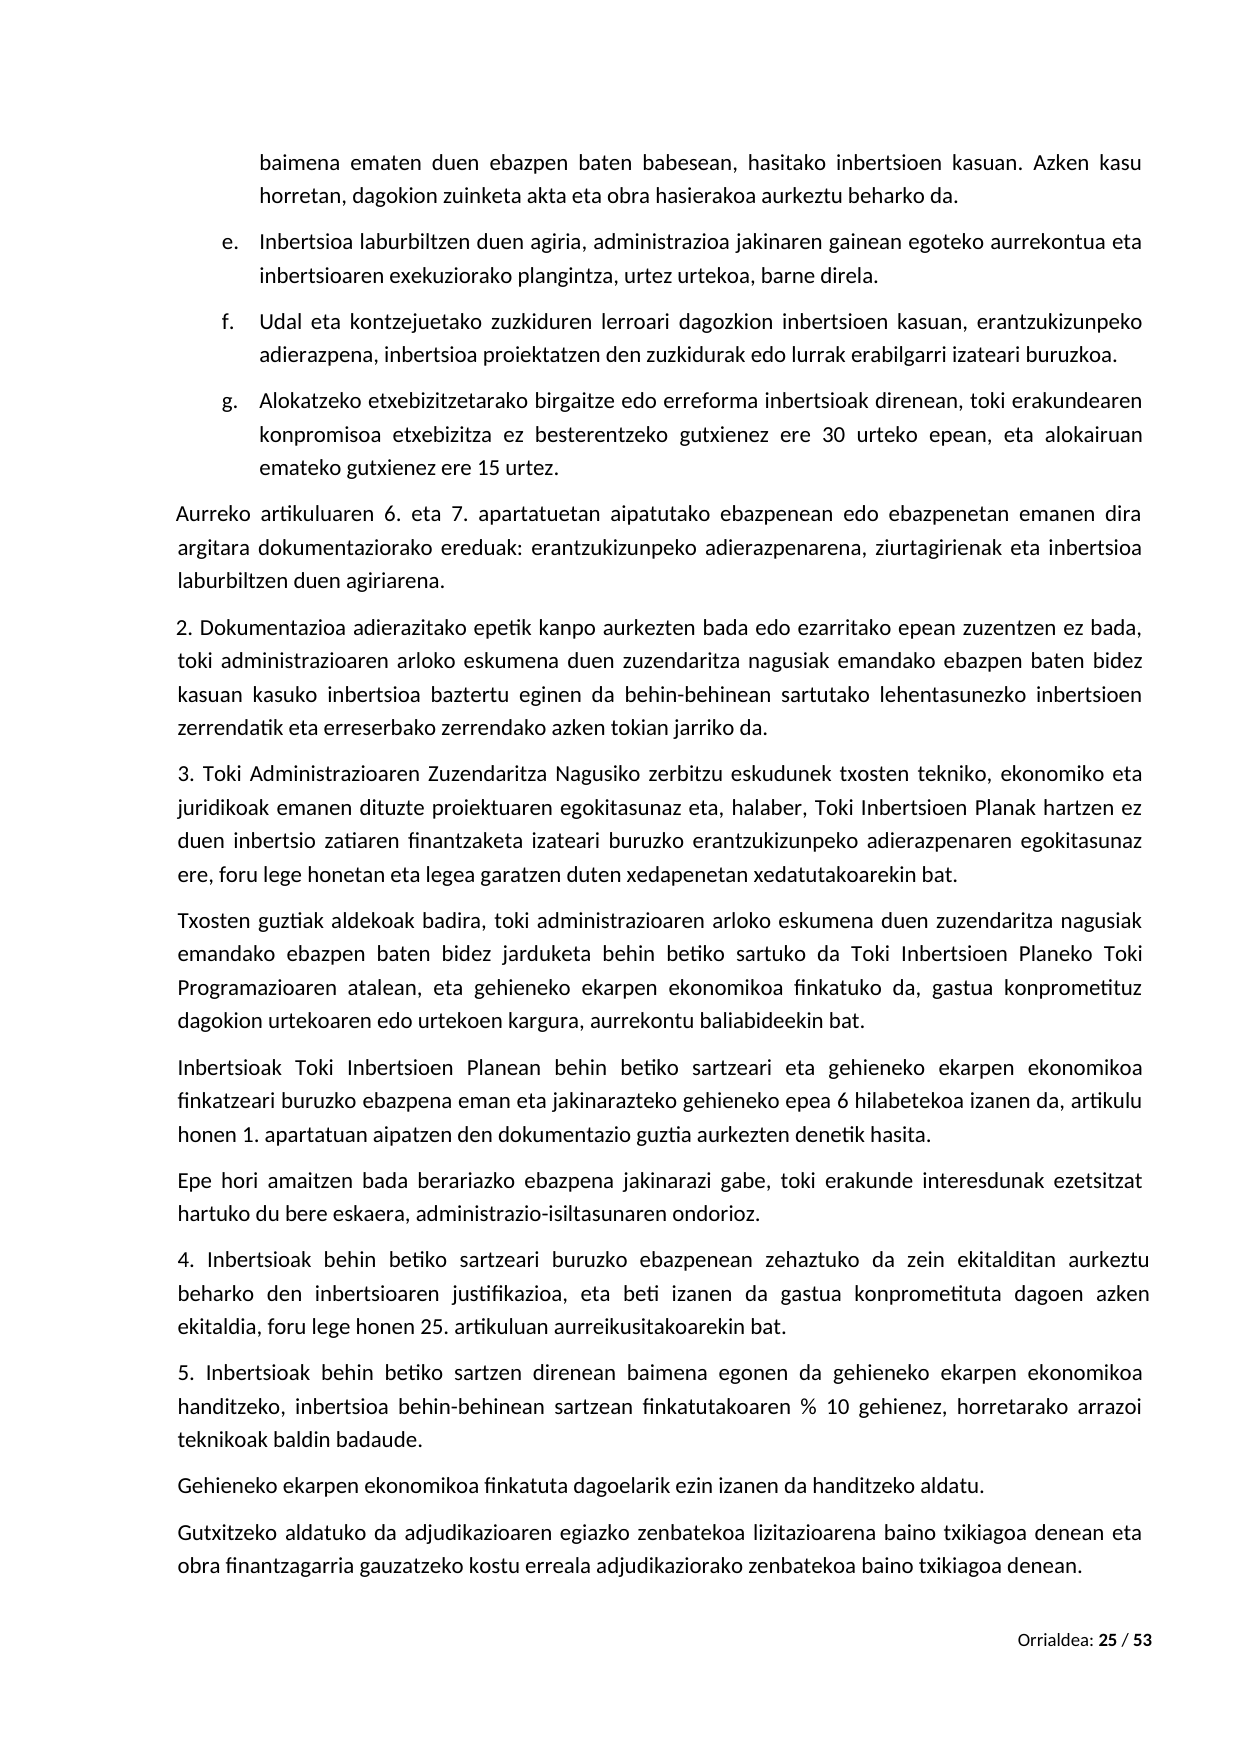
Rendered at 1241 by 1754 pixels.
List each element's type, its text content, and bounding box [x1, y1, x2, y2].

list Udal eta kontzejuetako zuzkiduren lerroari dagozkion inbertsioen kasuan, erantzukizunpeko adierazpena, inbertsioa proiektatzen den zuzkidurak edo lurrak erabilgarri izateari buruzkoa. [222, 307, 1144, 368]
text 5. Inbertsioak behin betiko sartzen direnean baimena egonen da gehieneko ekarpen ekonomikoa handitzeko, inbertsioa behin-behinean sartzean finkatutakoaren % 10 gehienez, horretarako arrazoi teknikoak baldin badaude. [177, 1358, 1144, 1454]
text 4. Inbertsioak behin betiko sartzeari buruzko ebazpenean zehaztuko da zein ekitalditan aurkeztu beharko den inbertsioaren justifikazioa, eta beti izanen da gastua konprometituta dagoen azken ekitaldia, foru lege honen 25. artikuluan aurreikusitakoarekin bat. [177, 1245, 1152, 1341]
text Gehieneko ekarpen ekonomikoa finkatuta dagoelarik ezin izanen da handitzeko aldatu. [177, 1472, 1144, 1500]
text 3. Toki Administrazioaren Zuzendaritza Nagusiko zerbitzu eskudunek txosten tekniko, ekonomiko eta juridikoak emanen dituzte proiektuaren egokitasunaz eta, halaber, Toki Inbertsioen Planak hartzen ez duen inbertsio zatiaren finantzaketa izateari buruzko erantzukizunpeko adierazpenaren egokitasunaz ere, foru lege honetan eta legea garatzen duten xedapenetan xedatutakoarekin bat. [177, 759, 1144, 888]
list Inbertsioa laburbiltzen duen agiria, administrazioa jakinaren gainean egoteko aurrekontua eta inbertsioaren exekuziorako plangintza, urtez urtekoa, barne direla. [222, 227, 1144, 289]
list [222, 148, 1144, 209]
text Txosten guztiak aldekoak badira, toki administrazioaren arloko eskumena duen zuzendaritza nagusiak emandako ebazpen baten bidez jarduketa behin betiko sartuko da Toki Inbertsioen Planeko Toki Programazioaren atalean, eta gehieneko ekarpen ekonomikoa finkatuko da, gastua konprometituz dagokion urtekoaren edo urtekoen kargura, aurrekontu baliabideekin bat. [177, 906, 1144, 1035]
list Alokatzeko etxebizitzetarako birgaitze edo erreforma inbertsioak direnean, toki erakundearen konpromisoa etxebizitza ez besterentzeko gutxienez ere 30 urteko epean, eta alokairuan emateko gutxienez ere 15 urtez. [222, 386, 1144, 482]
text Aurreko artikuluaren 6. eta 7. apartatuetan aipatutako ebazpenean edo ebazpenetan emanen dira argitara dokumentaziorako ereduak: erantzukizunpeko adierazpenarena, ziurtagirienak eta inbertsioa laburbiltzen duen agiriarena. [176, 499, 1144, 595]
text Epe hori amaitzen bada berariazko ebazpena jakinarazi gabe, toki erakunde interesdunak ezetsitzat hartuko du bere eskaera, administrazio-isiltasunaren ondorioz. [177, 1166, 1144, 1227]
text Gutxitzeko aldatuko da adjudikazioaren egiazko zenbatekoa lizitazioarena baino txikiagoa denean eta obra finantzagarria gauzatzeko kostu erreala adjudikaziorako zenbatekoa baino txikiagoa denean. [177, 1518, 1144, 1579]
text Inbertsioak Toki Inbertsioen Planean behin betiko sartzeari eta gehieneko ekarpen ekonomikoa finkatzeari buruzko ebazpena eman eta jakinarazteko gehieneko epea 6 hilabetekoa izanen da, artikulu honen 1. apartatuan aipatzen den dokumentazio guztia aurkezten denetik hasita. [177, 1053, 1144, 1148]
text 2. Dokumentazioa adierazitako epetik kanpo aurkezten bada edo ezarritako epean zuzentzen ez bada, toki administrazioaren arloko eskumena duen zuzendaritza nagusiak emandako ebazpen baten bidez kasuan kasuko inbertsioa baztertu eginen da behin-behinean sartutako lehentasunezko inbertsioen zerrendatik eta erreserbako zerrendako azken tokian jarriko da. [176, 613, 1144, 741]
